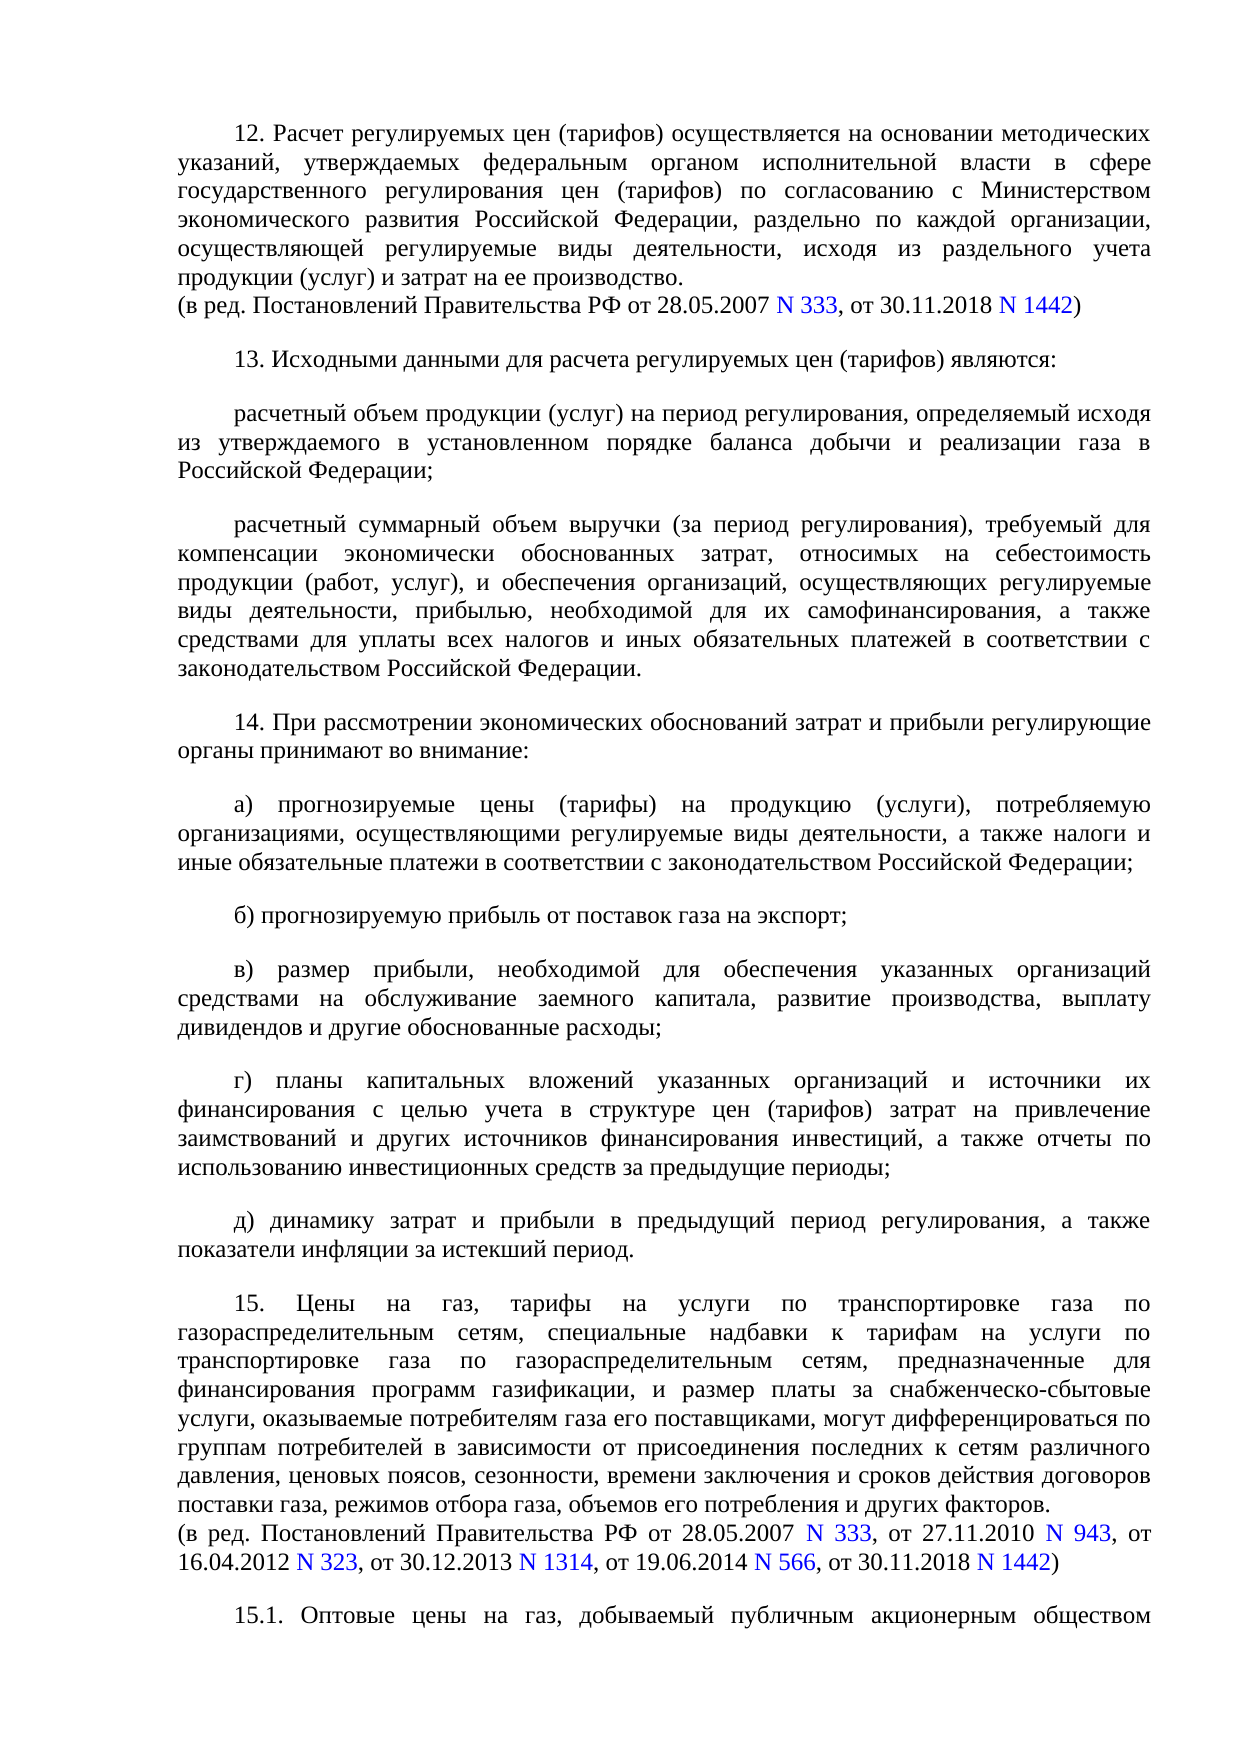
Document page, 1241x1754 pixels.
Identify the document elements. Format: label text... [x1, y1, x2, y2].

text 14. При рассмотрении экономических обоснований затрат и прибыли регулирующие органы принимают во внимание: [177, 707, 1152, 764]
text а) прогнозируемые цены (тарифы) на продукцию (услуги), потребляемую организациями, осуществляющими регулируемые виды деятельности, а также налоги и иные обязательные платежи в соответствии с законодательством Российской Федерации; [177, 789, 1152, 876]
text г) планы капитальных вложений указанных организаций и источники их финансирования с целью учета в структуре цен (тарифов) затрат на привлечение заимствований и других источников финансирования инвестиций, а также отчеты по использованию инвестиционных средств за предыдущие периоды; [177, 1066, 1152, 1181]
text в) размер прибыли, необходимой для обеспечения указанных организаций средствами на обслуживание заемного капитала, развитие производства, выплату дивидендов и другие обоснованные расходы; [177, 954, 1152, 1041]
text д) динамику затрат и прибыли в предыдущий период регулирования, а также показатели инфляции за истекший период. [177, 1206, 1152, 1263]
text расчетный суммарный объем выручки (за период регулирования), требуемый для компенсации экономически обоснованных затрат, относимых на себестоимость продукции (работ, услуг), и обеспечения организаций, осуществляющих регулируемые виды деятельности, прибылью, необходимой для их самофинансирования, а также средствами для уплаты всех налогов и иных обязательных платежей в соответствии с законодательством Российской Федерации. [177, 509, 1152, 682]
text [177, 1601, 1152, 1629]
text 15. Цены на газ, тарифы на услуги по транспортировке газа по газораспределительным сетям, специальные надбавки к тарифам на услуги по транспортировке газа по газораспределительным сетям, предназначенные для финансирования программ газификации, и размер платы за снабженческо-сбытовые услуги, оказываемые потребителям газа его поставщиками, могут дифференцироваться по группам потребителей в зависимости от присоединения последних к сетям различного давления, ценовых поясов, сезонности, времени заключения и сроков действия договоров поставки газа, режимов отбора газа, объемов его потребления и других факторов. [177, 1288, 1152, 1518]
text 12. Расчет регулируемых цен (тарифов) осуществляется на основании методических указаний, утверждаемых федеральным органом исполнительной власти в сфере государственного регулирования цен (тарифов) по согласованию с Министерством экономического развития Российской Федерации, раздельно по каждой организации, осуществляющей регулируемые виды деятельности, исходя из раздельного учета продукции (услуг) и затрат на ее производство. [177, 118, 1152, 291]
text б) прогнозируемую прибыль от поставок газа на экспорт; [177, 901, 1152, 929]
text 13. Исходными данными для расчета регулируемых цен (тарифов) являются: [177, 344, 1152, 373]
text расчетный объем продукции (услуг) на период регулирования, определяемый исходя из утверждаемого в установленном порядке баланса добычи и реализации газа в Российской Федерации; [177, 398, 1152, 484]
text (в ред. Постановлений Правительства РФ от 28.05.2007 N 333, от 30.11.2018 N 1442) [177, 291, 1152, 319]
text (в ред. Постановлений Правительства РФ от 28.05.2007 N 333, от 27.11.2010 N 943, от 16.04.2012 N 323, от 30.12.2013 N 1314, от 19.06.2014 N 566, от 30.11.2018 N 1442) [177, 1518, 1152, 1576]
